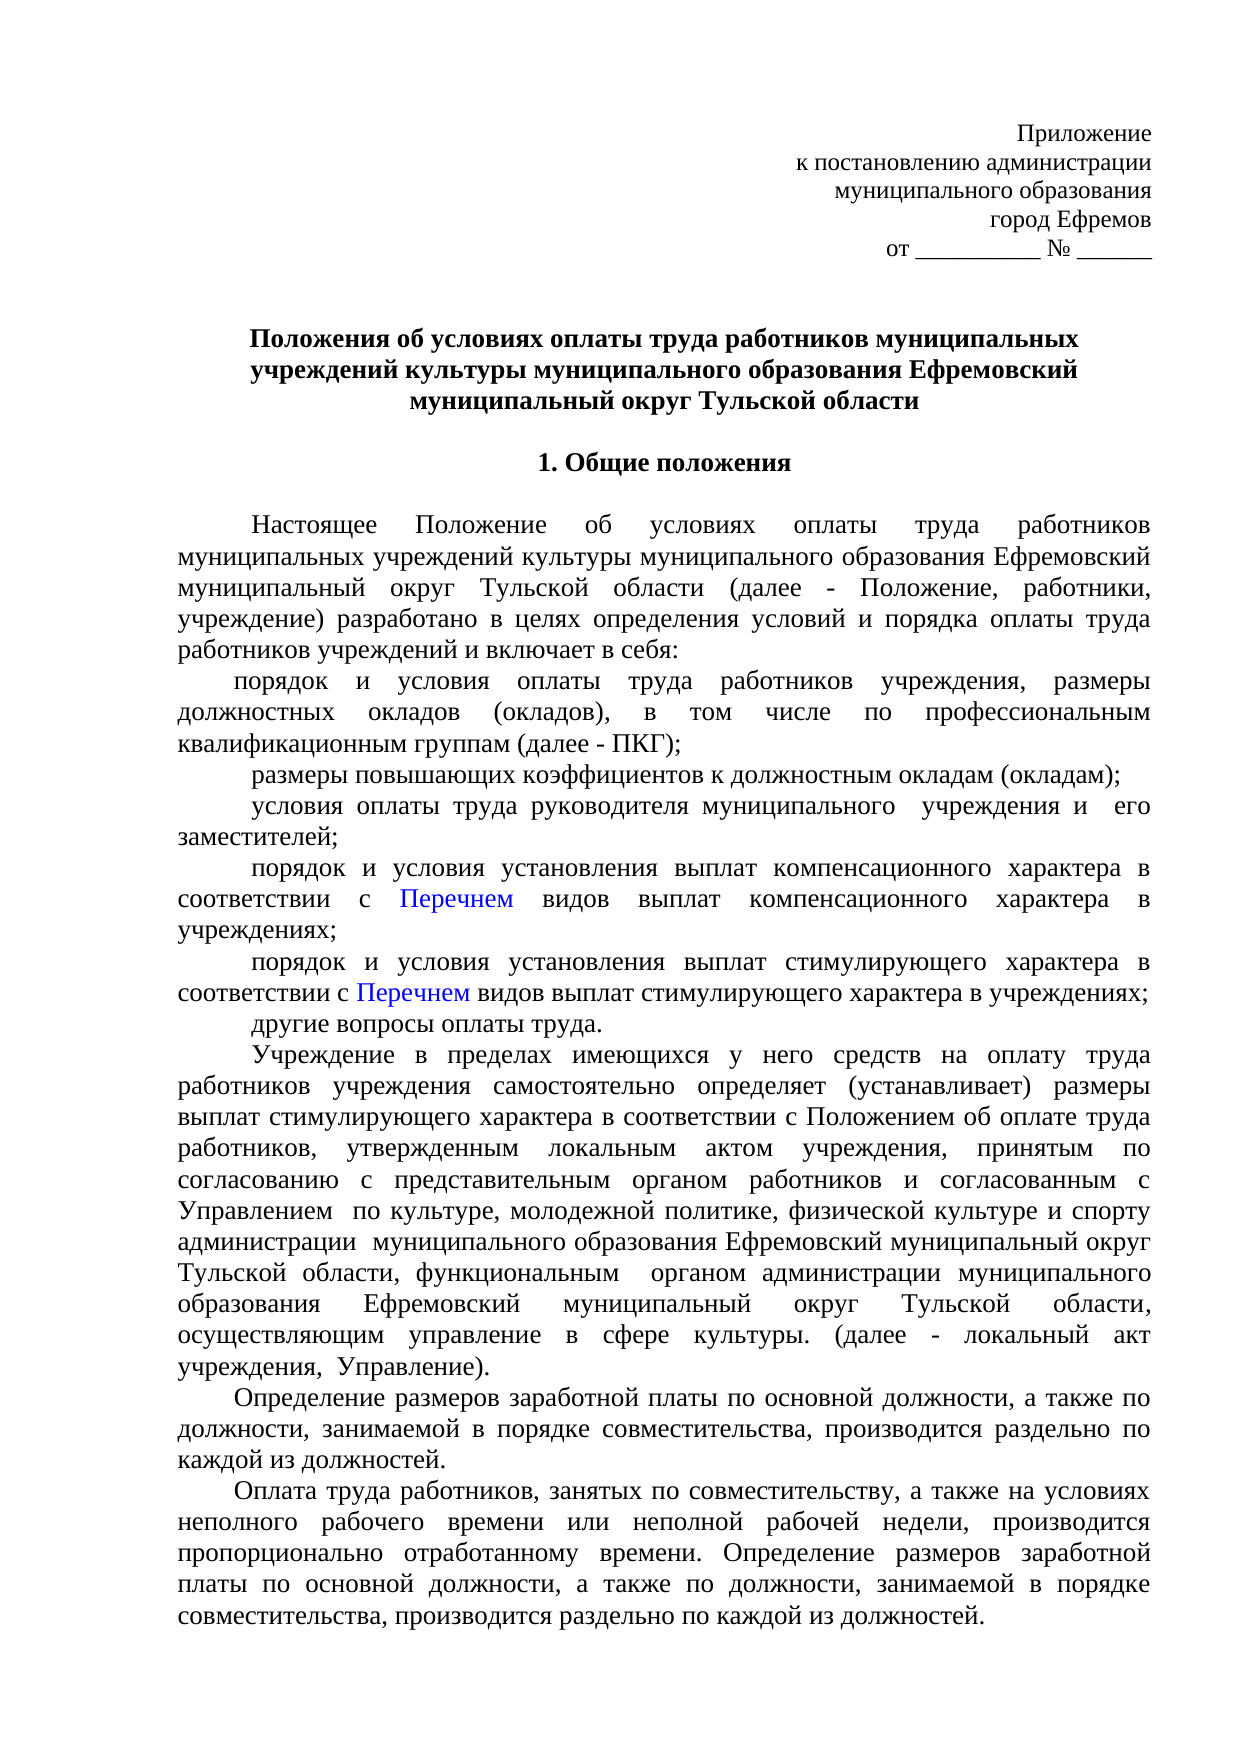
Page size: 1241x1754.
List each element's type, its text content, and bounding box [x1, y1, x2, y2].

text муниципального образования [177, 176, 1152, 204]
text к постановлению администрации [177, 147, 1152, 176]
text другие вопросы оплаты труда. [177, 1007, 1152, 1038]
text город Ефремов [177, 204, 1152, 233]
text условия оплаты труда руководителя муниципального учреждения и его заместителей; [177, 789, 1152, 851]
text Приложение [177, 118, 1152, 147]
text Положения об условиях оплаты труда работников муниципальных учреждений культуры муниципального образования Ефремовский муниципальный округ Тульской области [177, 322, 1152, 415]
text порядок и условия установления выплат стимулирующего характера в соответствии с Перечнем видов выплат стимулирующего характера в учреждениях; [177, 945, 1152, 1007]
text порядок и условия оплаты труда работников учреждения, размеры должностных окладов (окладов), в том числе по профессиональным квалификационным группам (далее - ПКГ); [177, 664, 1152, 758]
text порядок и условия установления выплат компенсационного характера в соответствии с Перечнем видов выплат компенсационного характера в учреждениях; [177, 851, 1152, 945]
title 1. Общие положения [177, 446, 1152, 477]
text Определение размеров заработной платы по основной должности, а также по должности, занимаемой в порядке совместительства, производится раздельно по каждой из должностей. [177, 1381, 1152, 1474]
text размеры повышающих коэффициентов к должностным окладам (окладам); [177, 758, 1152, 789]
text Настоящее Положение об условиях оплаты труда работников муниципальных учреждений культуры муниципального образования Ефремовский муниципальный округ Тульской области (далее - Положение, работники, учреждение) разработано в целях определения условий и порядка оплаты труда работников учреждений и включает в себя: [177, 509, 1152, 664]
text от __________ № ______ [177, 233, 1152, 262]
text Учреждение в пределах имеющихся у него средств на оплату труда работников учреждения самостоятельно определяет (устанавливает) размеры выплат стимулирующего характера в соответствии с Положением об оплате труда работников, утвержденным локальным актом учреждения, принятым по согласованию с представительным органом работников и согласованным с Управлением по культуре, молодежной политике, физической культуре и спорту администрации муниципального образования Ефремовский муниципальный округ Тульской области, функциональным органом администрации муниципального образования Ефремовский муниципальный округ Тульской области, осуществляющим управление в сфере культуры. (далее - локальный акт учреждения, Управление). [177, 1038, 1152, 1381]
text Оплата труда работников, занятых по совместительству, а также на условиях неполного рабочего времени или неполной рабочей недели, производится пропорционально отработанному времени. Определение размеров заработной платы по основной должности, а также по должности, занимаемой в порядке совместительства, производится раздельно по каждой из должностей. [177, 1474, 1152, 1630]
